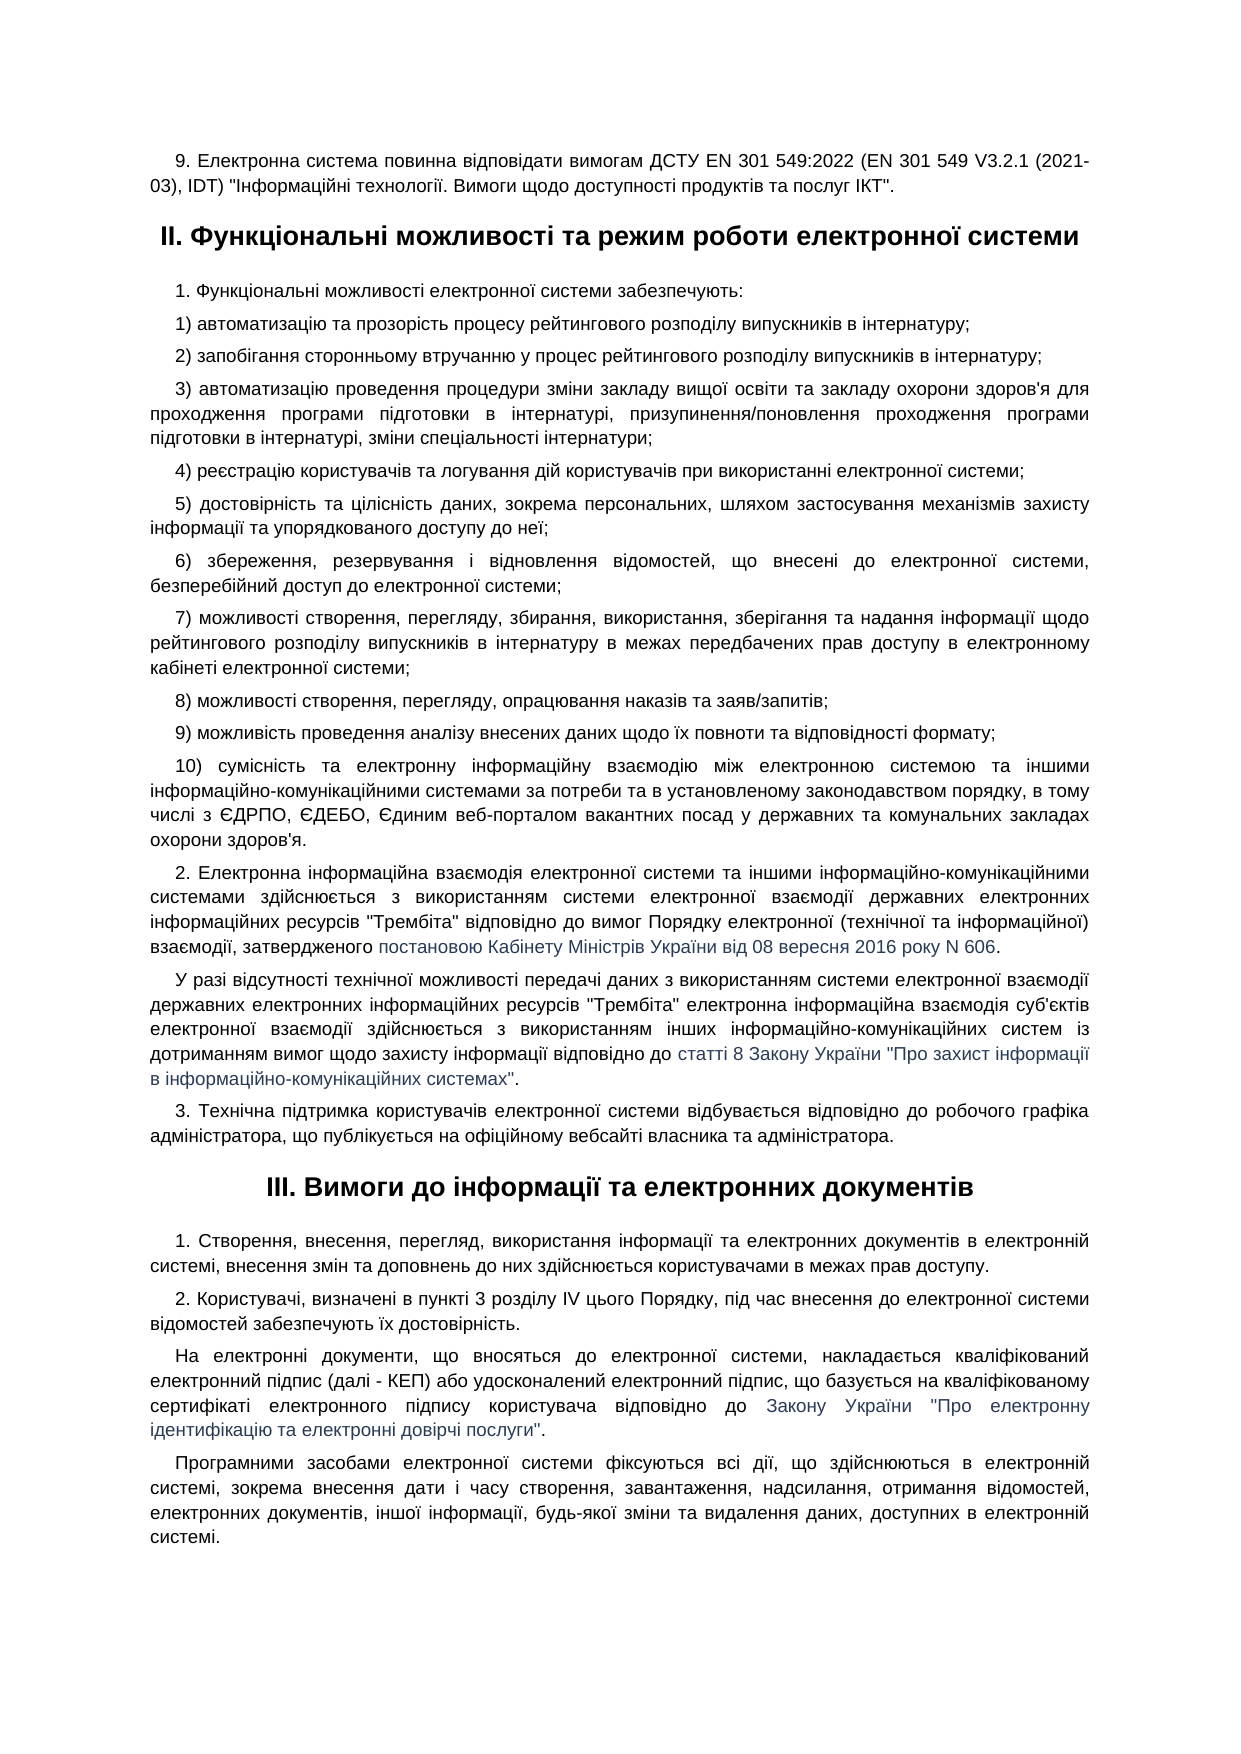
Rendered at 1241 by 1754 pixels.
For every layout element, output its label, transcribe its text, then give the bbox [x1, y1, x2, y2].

text У разі відсутності технічної можливості передачі даних з використанням системи електронної взаємодії державних електронних інформаційних ресурсів "Трембіта" електронна інформаційна взаємодія суб'єктів електронної взаємодії здійснюється з використанням інших інформаційно-комунікаційних систем із дотриманням вимог щодо захисту інформації відповідно до статті 8 Закону України "Про захист інформації в інформаційно-комунікаційних системах". [150, 968, 1090, 1089]
text 1. Створення, внесення, перегляд, використання інформації та електронних документів в електронній системі, внесення змін та доповнень до них здійснюється користувачами в межах прав доступу. [150, 1230, 1090, 1276]
text Програмними засобами електронної системи фіксуються всі дії, що здійснюються в електронній системі, зокрема внесення дати і часу створення, завантаження, надсилання, отримання відомостей, електронних документів, іншої інформації, будь-якої зміни та видалення даних, доступних в електронній системі. [150, 1452, 1090, 1548]
text 2. Електронна інформаційна взаємодія електронної системи та іншими інформаційно-комунікаційними системами здійснюється з використанням системи електронної взаємодії державних електронних інформаційних ресурсів "Трембіта" відповідно до вимог Порядку електронної (технічної та інформаційної) взаємодії, затвердженого постановою Кабінету Міністрів України від 08 вересня 2016 року N 606. [150, 862, 1090, 957]
text 2) запобігання сторонньому втручанню у процес рейтингового розподілу випускників в інтернатуру; [150, 345, 1090, 367]
text 3. Технічна підтримка користувачів електронної системи відбувається відповідно до робочого графіка адміністратора, що публікується на офіційному вебсайті власника та адміністратора. [150, 1100, 1090, 1147]
text На електронні документи, що вносяться до електронної системи, накладається кваліфікований електронний підпис (далі - КЕП) або удосконалений електронний підпис, що базується на кваліфікованому сертифікаті електронного підпису користувача відповідно до Закону України "Про електронну ідентифікацію та електронні довірчі послуги". [150, 1345, 1090, 1441]
text 1. Функціональні можливості електронної системи забезпечують: [150, 280, 1090, 301]
text 4) реєстрацію користувачів та логування дій користувачів при використанні електронної системи; [150, 460, 1090, 481]
text 7) можливості створення, перегляду, збирання, використання, зберігання та надання інформації щодо рейтингового розподілу випускників в інтернатуру в межах передбачених прав доступу в електронному кабінеті електронної системи; [150, 607, 1090, 678]
text 3) автоматизацію проведення процедури зміни закладу вищої освіти та закладу охорони здоров'я для проходження програми підготовки в інтернатурі, призупинення/поновлення проходження програми підготовки в інтернатурі, зміни спеціальності інтернатури; [150, 378, 1090, 449]
text 6) збереження, резервування і відновлення відомостей, що внесені до електронної системи, безперебійний доступ до електронної системи; [150, 550, 1090, 596]
text 8) можливості створення, перегляду, опрацювання наказів та заяв/запитів; [150, 689, 1090, 711]
text 10) сумісність та електронну інформаційну взаємодію між електронною системою та іншими інформаційно-комунікаційними системами за потреби та в установленому законодавством порядку, в тому числі з ЄДРПО, ЄДЕБО, Єдиним веб-порталом вакантних посад у державних та комунальних закладах охорони здоров'я. [150, 754, 1090, 851]
text 5) достовірність та цілісність даних, зокрема персональних, шляхом застосування механізмів захисту інформації та упорядкованого доступу до неї; [150, 492, 1090, 539]
text 9. Електронна система повинна відповідати вимогам ДСТУ EN 301 549:2022 (EN 301 549 V3.2.1 (2021-03), IDT) "Інформаційні технології. Вимоги щодо доступності продуктів та послуг ІКТ". [150, 150, 1090, 196]
text 9) можливість проведення аналізу внесених даних щодо їх повноти та відповідності формату; [150, 722, 1090, 743]
text 1) автоматизацію та прозорість процесу рейтингового розподілу випускників в інтернатуру; [150, 312, 1090, 334]
subtitle II. Функціональні можливості та режим роботи електронної системи [150, 220, 1090, 252]
subtitle III. Вимоги до інформації та електронних документів [150, 1171, 1090, 1202]
text 2. Користувачі, визначені в пункті 3 розділу IV цього Порядку, під час внесення до електронної системи відомостей забезпечують їх достовірність. [150, 1287, 1090, 1334]
